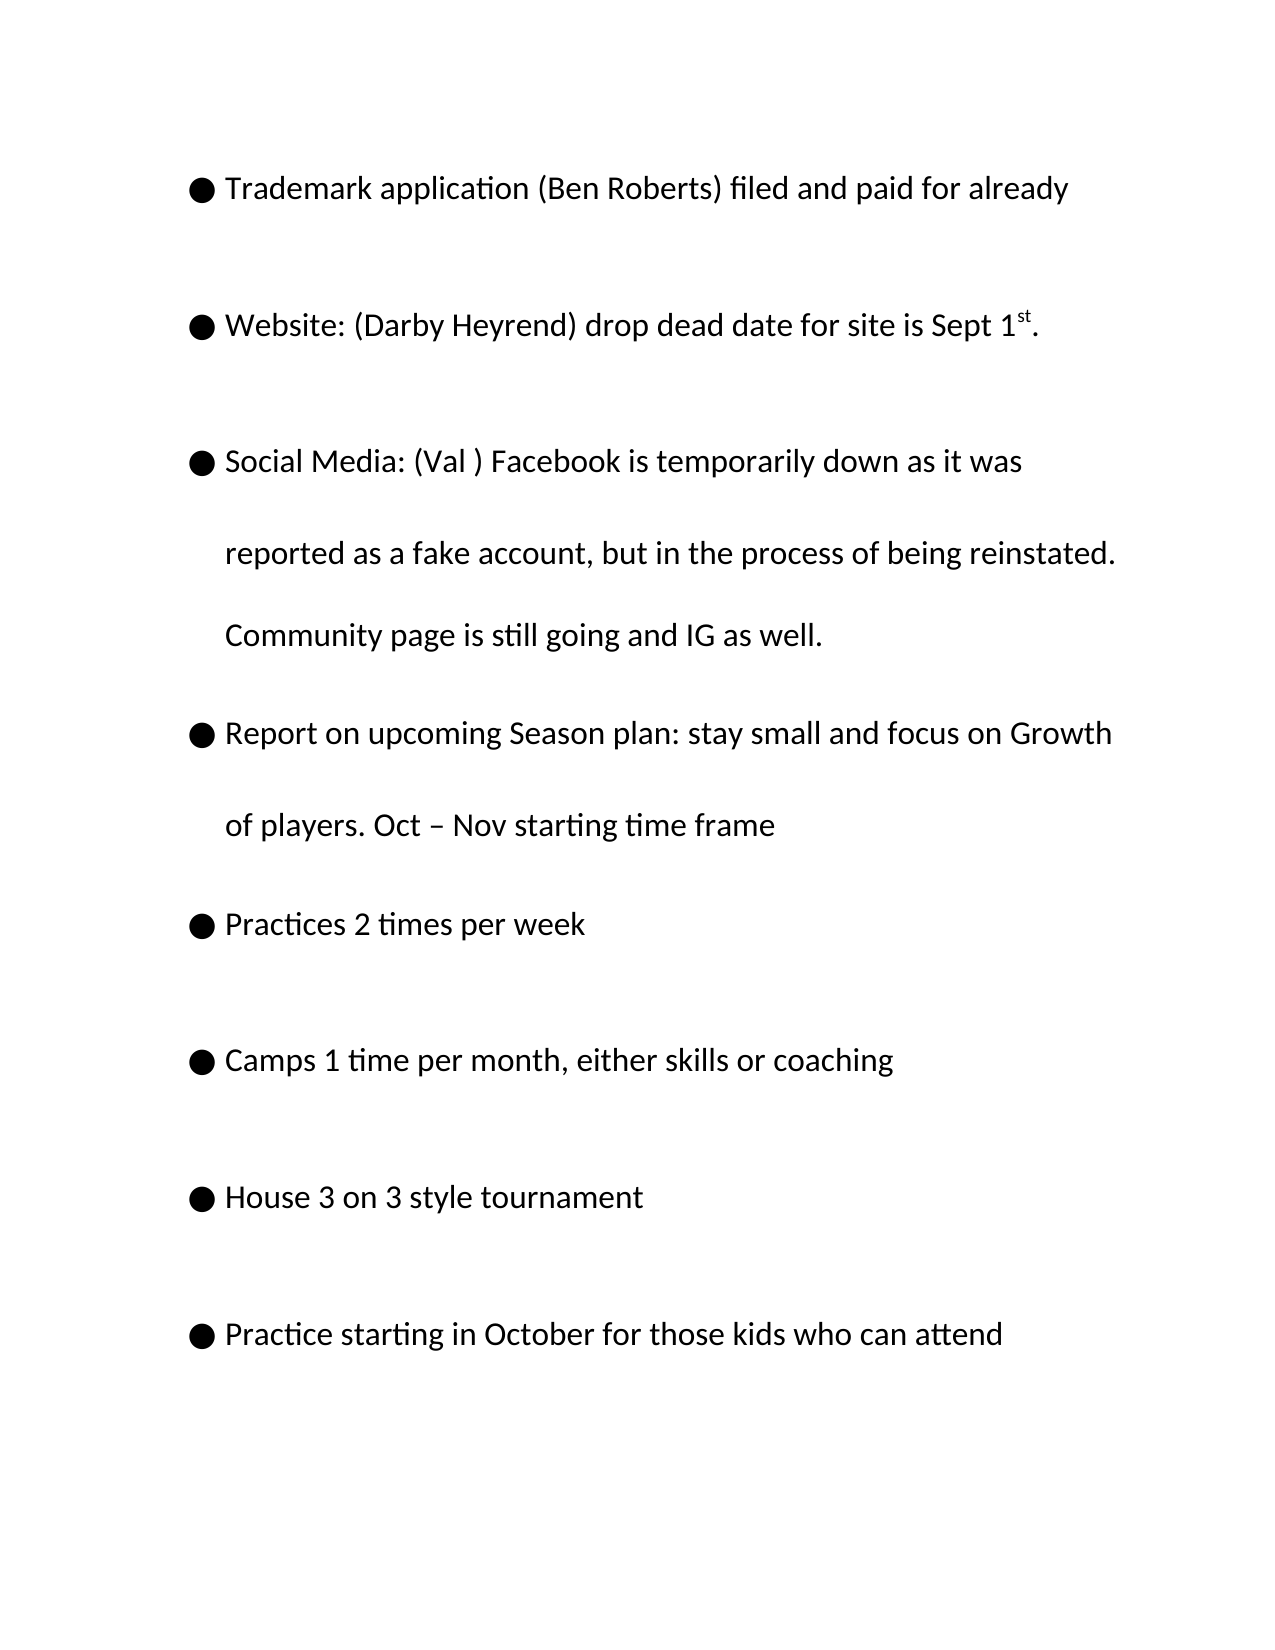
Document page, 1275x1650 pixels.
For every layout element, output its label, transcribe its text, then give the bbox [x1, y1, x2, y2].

list Practices 2 times per week [187, 886, 1125, 954]
list House 3 on 3 style tournament [187, 1159, 1125, 1227]
list Practice starting in October for those kids who can attend [187, 1296, 1125, 1364]
list Camps 1 time per month, either skills or coaching [187, 1022, 1125, 1091]
list Report on upcoming Season plan: stay small and focus on Growth of players. Oct – Nov starting time frame [187, 695, 1125, 845]
list Website: (Darby Heyrend) drop dead date for site is Sept 1st. [187, 287, 1125, 355]
list Social Media: (Val ) Facebook is temporarily down as it was reported as a fake account, but in the process of being reinstated. Community page is still going and IG as well. [187, 423, 1125, 654]
list Trademark application (Ben Roberts) filed and paid for already [187, 150, 1125, 218]
